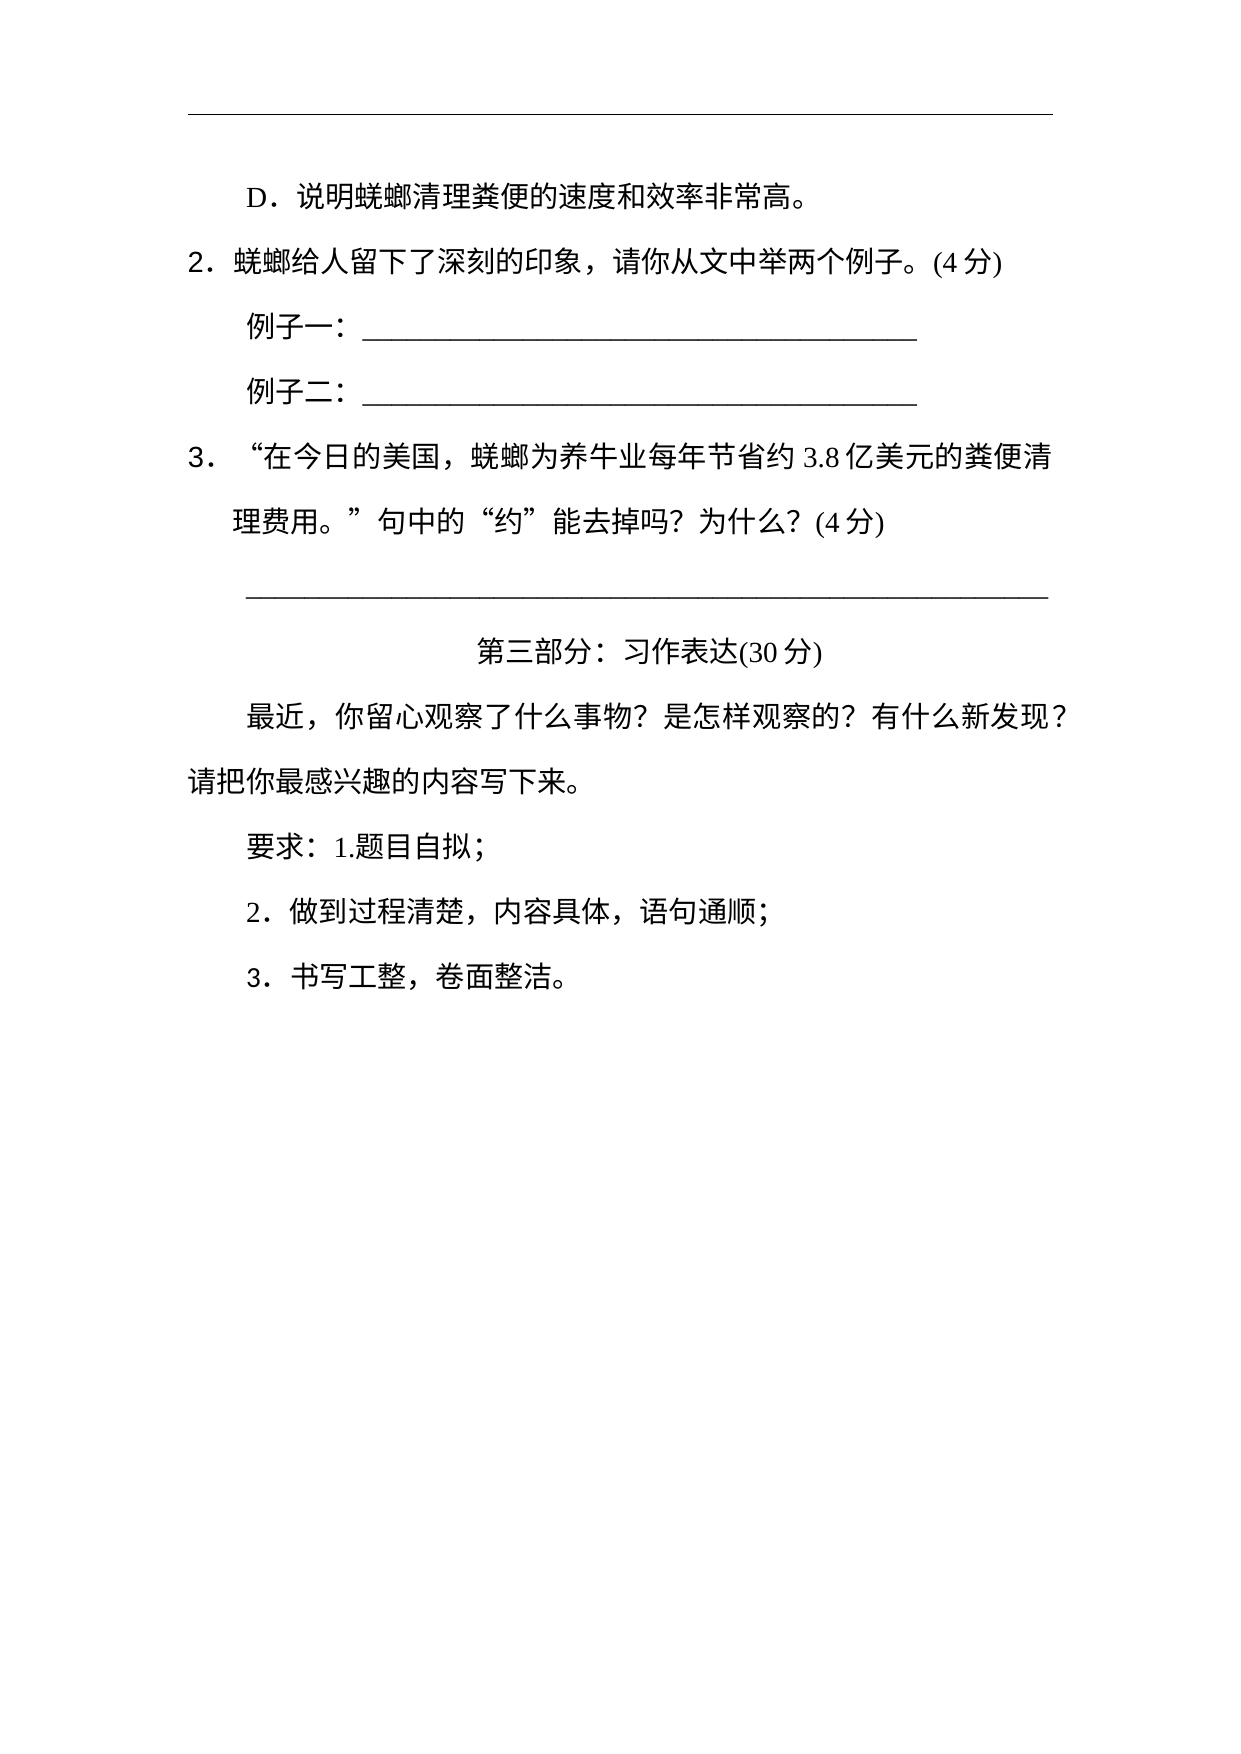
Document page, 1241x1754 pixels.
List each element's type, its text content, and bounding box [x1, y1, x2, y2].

text 2．做到过程清楚，内容具体，语句通顺； [187, 877, 1053, 942]
text D．说明蜣螂清理粪便的速度和效率非常高。 [187, 162, 1053, 227]
text 3．书写工整，卷面整洁。 [187, 942, 1053, 1007]
text 最近，你留心观察了什么事物？是怎样观察的？有什么新发现？请把你最感兴趣的内容写下来。 [187, 682, 1053, 812]
text 2．蜣螂给人留下了深刻的印象，请你从文中举两个例子。(4分) [187, 227, 1053, 292]
text 例子二：______________________________________ [187, 357, 1053, 422]
text _______________________________________________________ [187, 552, 1053, 617]
text 要求：1.题目自拟； [187, 812, 1053, 877]
text 3．“在今日的美国，蜣螂为养牛业每年节省约3.8亿美元的粪便清理费用。”句中的“约”能去掉吗？为什么？(4分) [188, 422, 1053, 552]
text 第三部分：习作表达(30分) [187, 617, 1053, 682]
text 例子一：______________________________________ [187, 292, 1053, 357]
